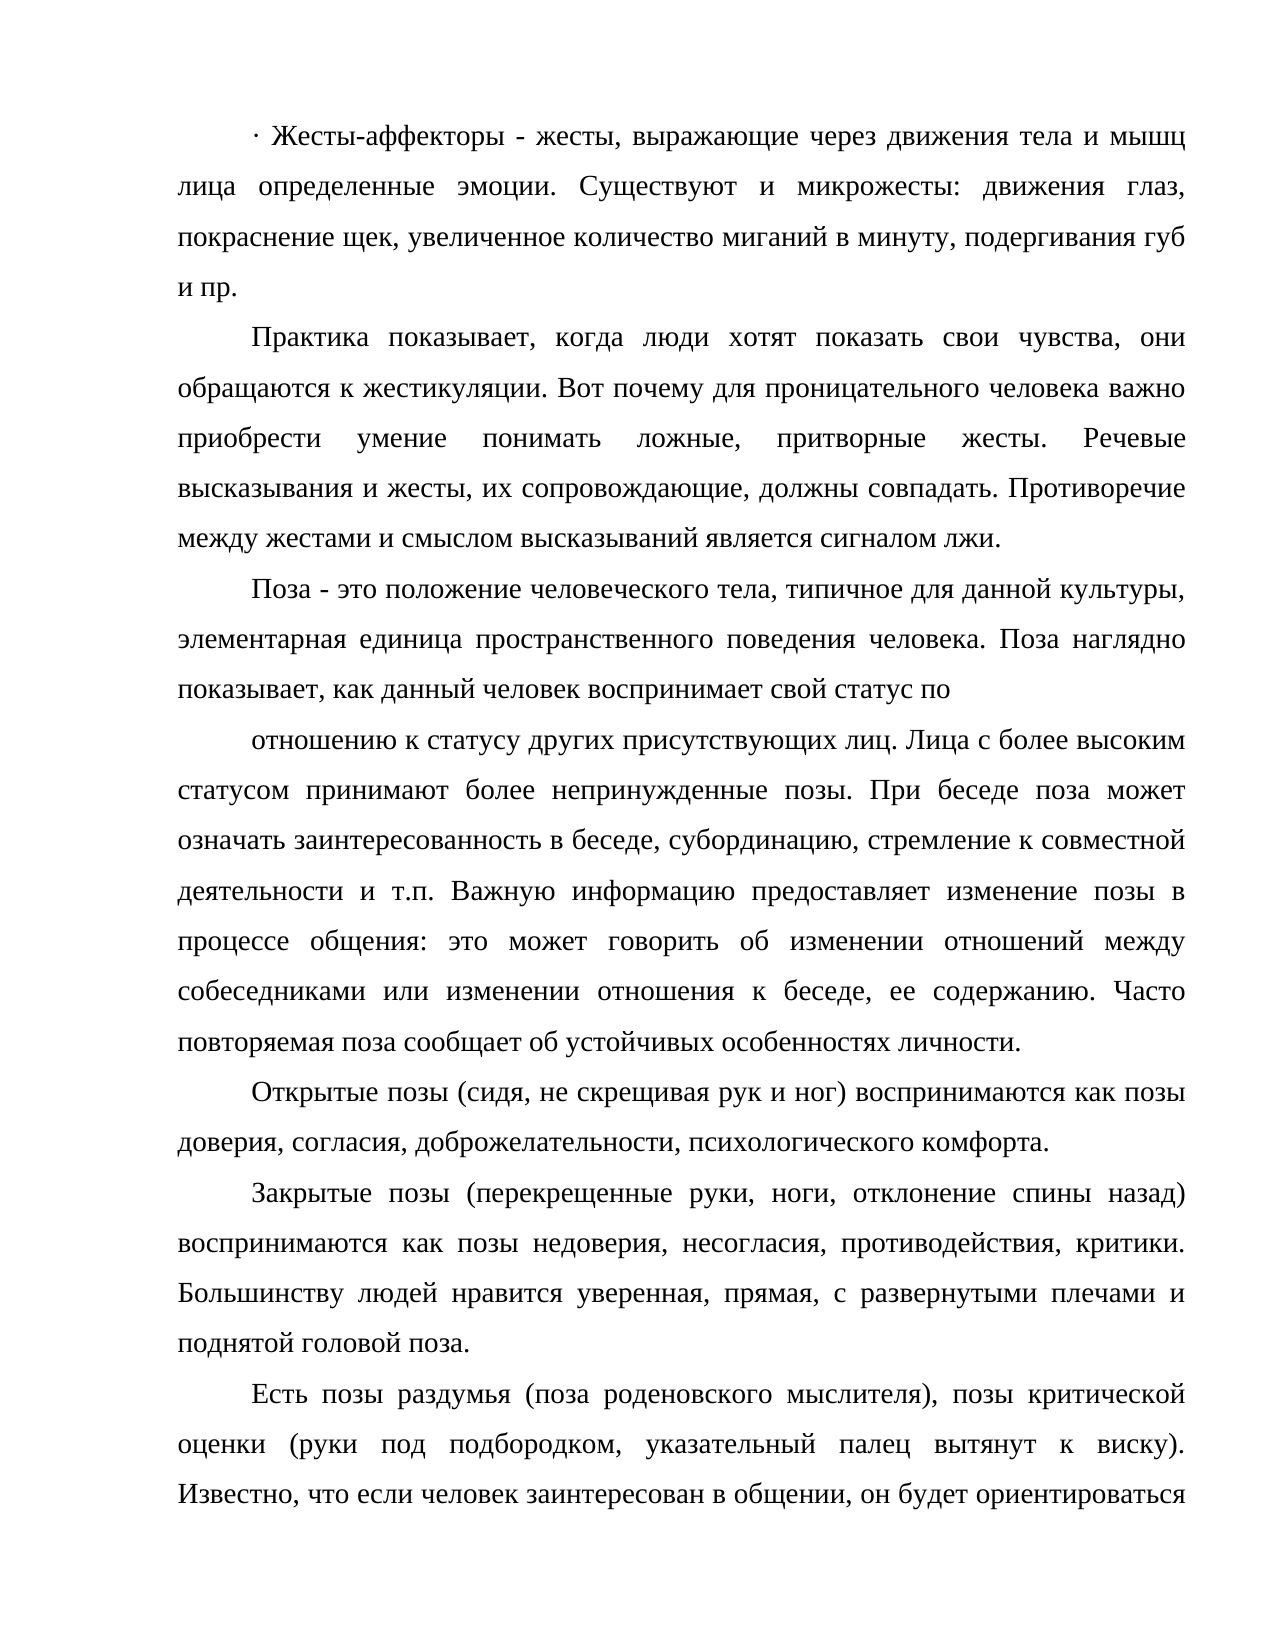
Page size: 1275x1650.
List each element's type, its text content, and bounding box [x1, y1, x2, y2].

text Поза - это положение человеческого тела, типичное для данной культуры, элементарная единица пространственного поведения человека. Поза наглядно показывает, как данный человек воспринимает свой статус по [177, 571, 1186, 705]
text · Жесты-аффекторы - жесты, выражающие через движения тела и мышц лица определенные эмоции. Существуют и микрожесты: движения глаз, покраснение щек, увеличенное количество миганий в минуту, подергивания губ и пр. [177, 118, 1186, 303]
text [177, 1376, 1186, 1510]
text отношению к статусу других присутствующих лиц. Лица с более высоким статусом принимают более непринужденные позы. При беседе поза может означать заинтересованность в беседе, субординацию, стремление к совместной деятельности и т.п. Важную информацию предоставляет изменение позы в процессе общения: это может говорить об изменении отношений между собеседниками или изменении отношения к беседе, ее содержанию. Часто повторяемая поза сообщает об устойчивых особенностях личности. [177, 722, 1186, 1057]
text Практика показывает, когда люди хотят показать свои чувства, они обращаются к жестикуляции. Вот почему для проницательного человека важно приобрести умение понимать ложные, притворные жесты. Речевые высказывания и жесты, их сопровождающие, должны совпадать. Противоречие между жестами и смыслом высказываний является сигналом лжи. [177, 319, 1186, 554]
text Открытые позы (сидя, не скрещивая рук и ног) воспринимаются как позы доверия, согласия, доброжелательности, психологического комфорта. [177, 1074, 1186, 1158]
text Закрытые позы (перекрещенные руки, ноги, отклонение спины назад) воспринимаются как позы недоверия, несогласия, противодействия, критики. Большинству людей нравится уверенная, прямая, с развернутыми плечами и поднятой головой поза. [177, 1175, 1186, 1359]
